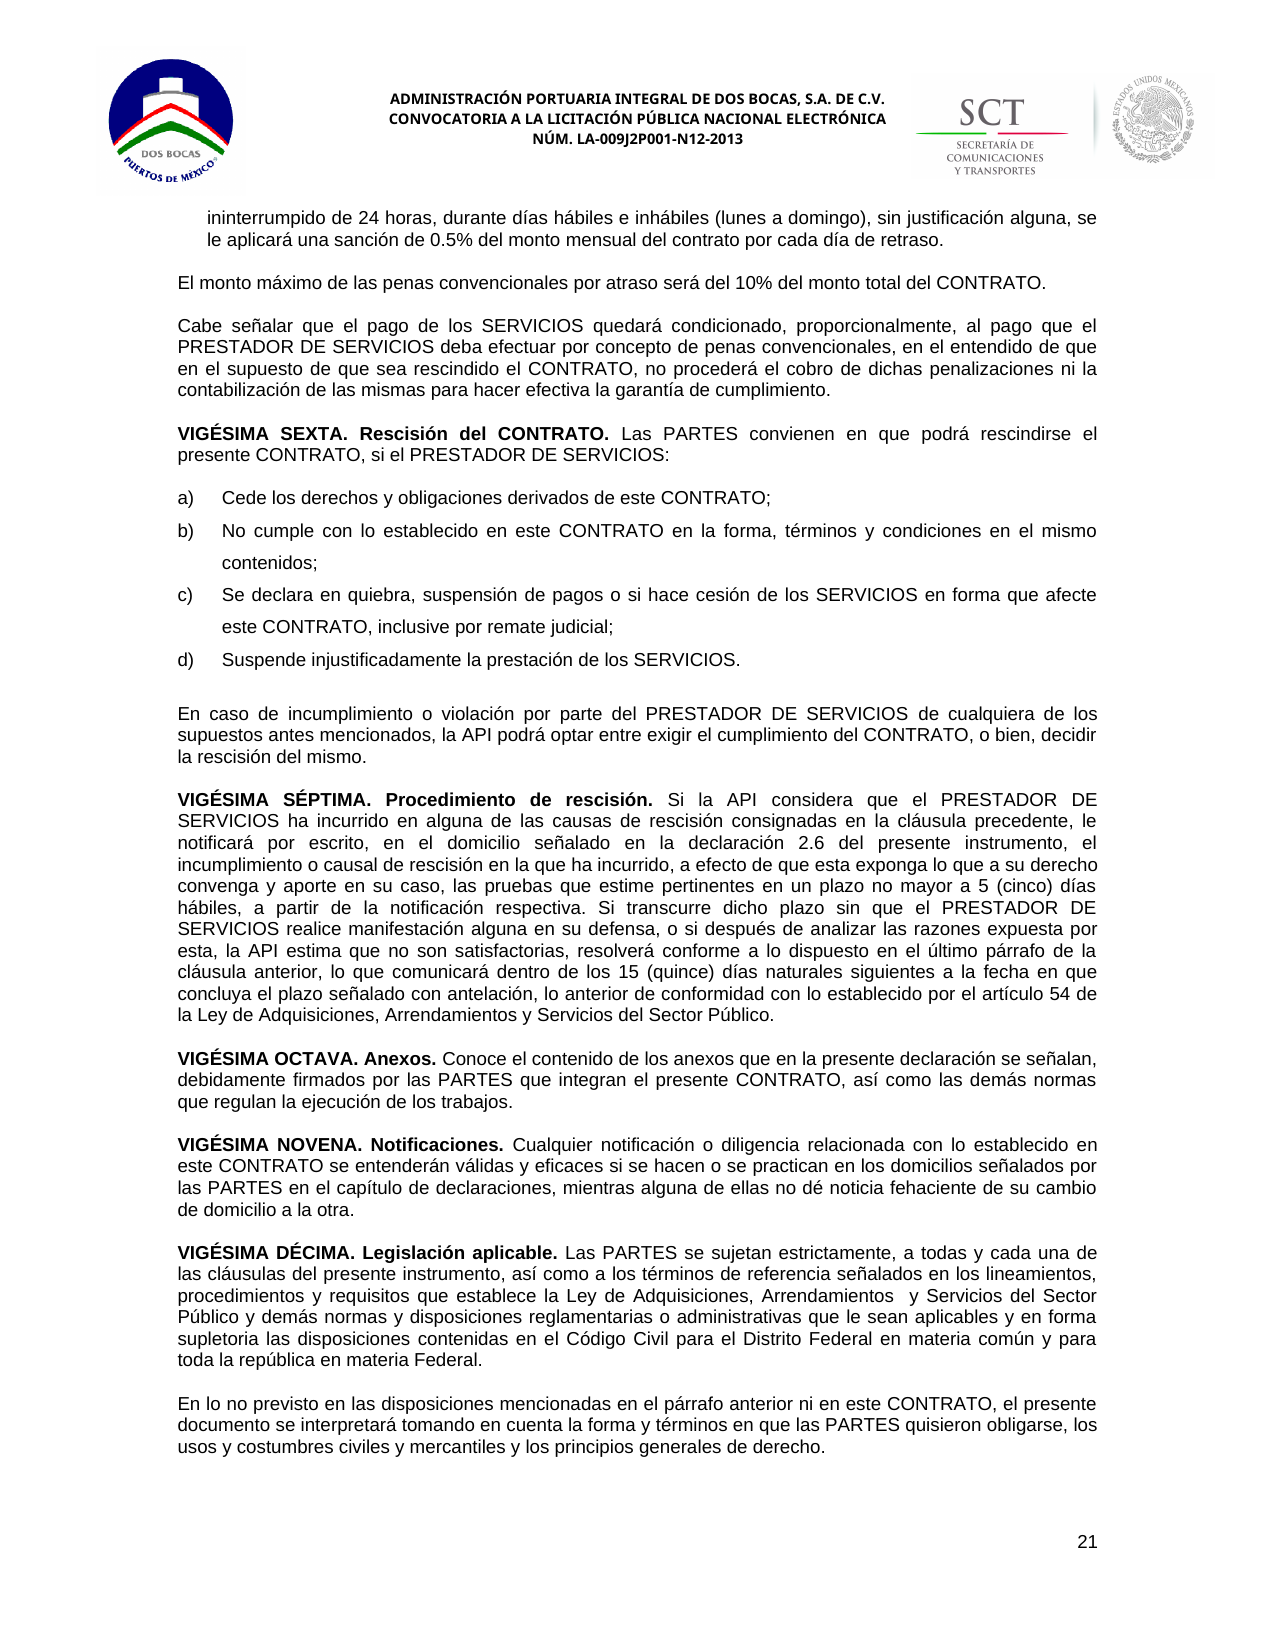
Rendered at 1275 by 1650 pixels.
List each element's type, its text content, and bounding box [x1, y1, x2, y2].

text VIGÉSIMA OCTAVA. Anexos. Conoce el contenido de los anexos que en la presente declaración se señalan, debidamente firmados por las PARTES que integran el presente CONTRATO, así como las demás normas que regulan la ejecución de los trabajos. [177, 1047, 1098, 1112]
text En lo no previsto en las disposiciones mencionadas en el párrafo anterior ni en este CONTRATO, el presente documento se interpretará tomando en cuenta la forma y términos en que las PARTES quisieron obligarse, los usos y costumbres civiles y mercantiles y los principios generales de derecho. [177, 1392, 1098, 1457]
text VIGÉSIMA DÉCIMA. Legislación aplicable. Las PARTES se sujetan estrictamente, a todas y cada una de las cláusulas del presente instrumento, así como a los términos de referencia señalados en los lineamientos, procedimientos y requisitos que establece la Ley de Adquisiciones, Arrendamientos y Servicios del Sector Público y demás normas y disposiciones reglamentarias o administrativas que le sean aplicables y en forma supletoria las disposiciones contenidas en el Código Civil para el Distrito Federal en materia común y para toda la república en materia Federal. [177, 1241, 1098, 1371]
text En caso de incumplimiento o violación por parte del PRESTADOR DE SERVICIOS de cualquiera de los supuestos antes mencionados, la API podrá optar entre exigir el cumplimiento del CONTRATO, o bien, decidir la rescisión del mismo. [177, 702, 1098, 767]
list Cede los derechos y obligaciones derivados de este CONTRATO; [177, 487, 1098, 509]
list Se declara en quiebra, suspensión de pagos o si hace cesión de los SERVICIOS en forma que afecte este CONTRATO, inclusive por remate judicial; [177, 584, 1098, 638]
list No cumple con lo establecido en este CONTRATO en la forma, términos y condiciones en el mismo contenidos; [177, 519, 1098, 573]
list Cabe señalar que el pago de los SERVICIOS quedará condicionado, proporcionalmente, al pago que el PRESTADOR DE SERVICIOS deba efectuar por concepto de penas convencionales, en el entendido de que en el supuesto de que sea rescindido el CONTRATO, no procederá el cobro de dichas penalizaciones ni la contabilización de las mismas para hacer efectiva la garantía de cumplimiento. [177, 314, 1098, 401]
text VIGÉSIMA SEXTA. Rescisión del CONTRATO. Las PARTES convienen en que podrá rescindirse el presente CONTRATO, si el PRESTADOR DE SERVICIOS: [177, 422, 1098, 466]
list Suspende injustificadamente la prestación de los SERVICIOS. [177, 648, 1098, 670]
text VIGÉSIMA NOVENA. Notificaciones. Cualquier notificación o diligencia relacionada con lo establecido en este CONTRATO se entenderán válidas y eficaces si se hacen o se practican en los domicilios señalados por las PARTES en el capítulo de declaraciones, mientras alguna de ellas no dé noticia fehaciente de su cambio de domicilio a la otra. [177, 1134, 1098, 1220]
list El monto máximo de las penas convencionales por atraso será del 10% del monto total del CONTRATO. [177, 271, 1098, 293]
text VIGÉSIMA SÉPTIMA. Procedimiento de rescisión. Si la API considera que el PRESTADOR DE SERVICIOS ha incurrido en alguna de las causas de rescisión consignadas en la cláusula precedente, le notificará por escrito, en el domicilio señalado en la declaración 2.6 del presente instrumento, el incumplimiento o causal de rescisión en la que ha incurrido, a efecto de que esta exponga lo que a su derecho convenga y aporte en su caso, las pruebas que estime pertinentes en un plazo no mayor a 5 (cinco) días hábiles, a partir de la notificación respectiva. Si transcurre dicho plazo sin que el PRESTADOR DE SERVICIOS realice manifestación alguna en su defensa, o si después de analizar las razones expuesta por esta, la API estima que no son satisfactorias, resolverá conforme a lo dispuesto en el último párrafo de la cláusula anterior, lo que comunicará dentro de los 15 (quince) días naturales siguientes a la fecha en que concluya el plazo señalado con antelación, lo anterior de conformidad con lo establecido por el artículo 54 de la Ley de Adquisiciones, Arrendamientos y Servicios del Sector Público. [177, 789, 1098, 1026]
picture [911, 73, 1216, 179]
picture [95, 46, 247, 196]
